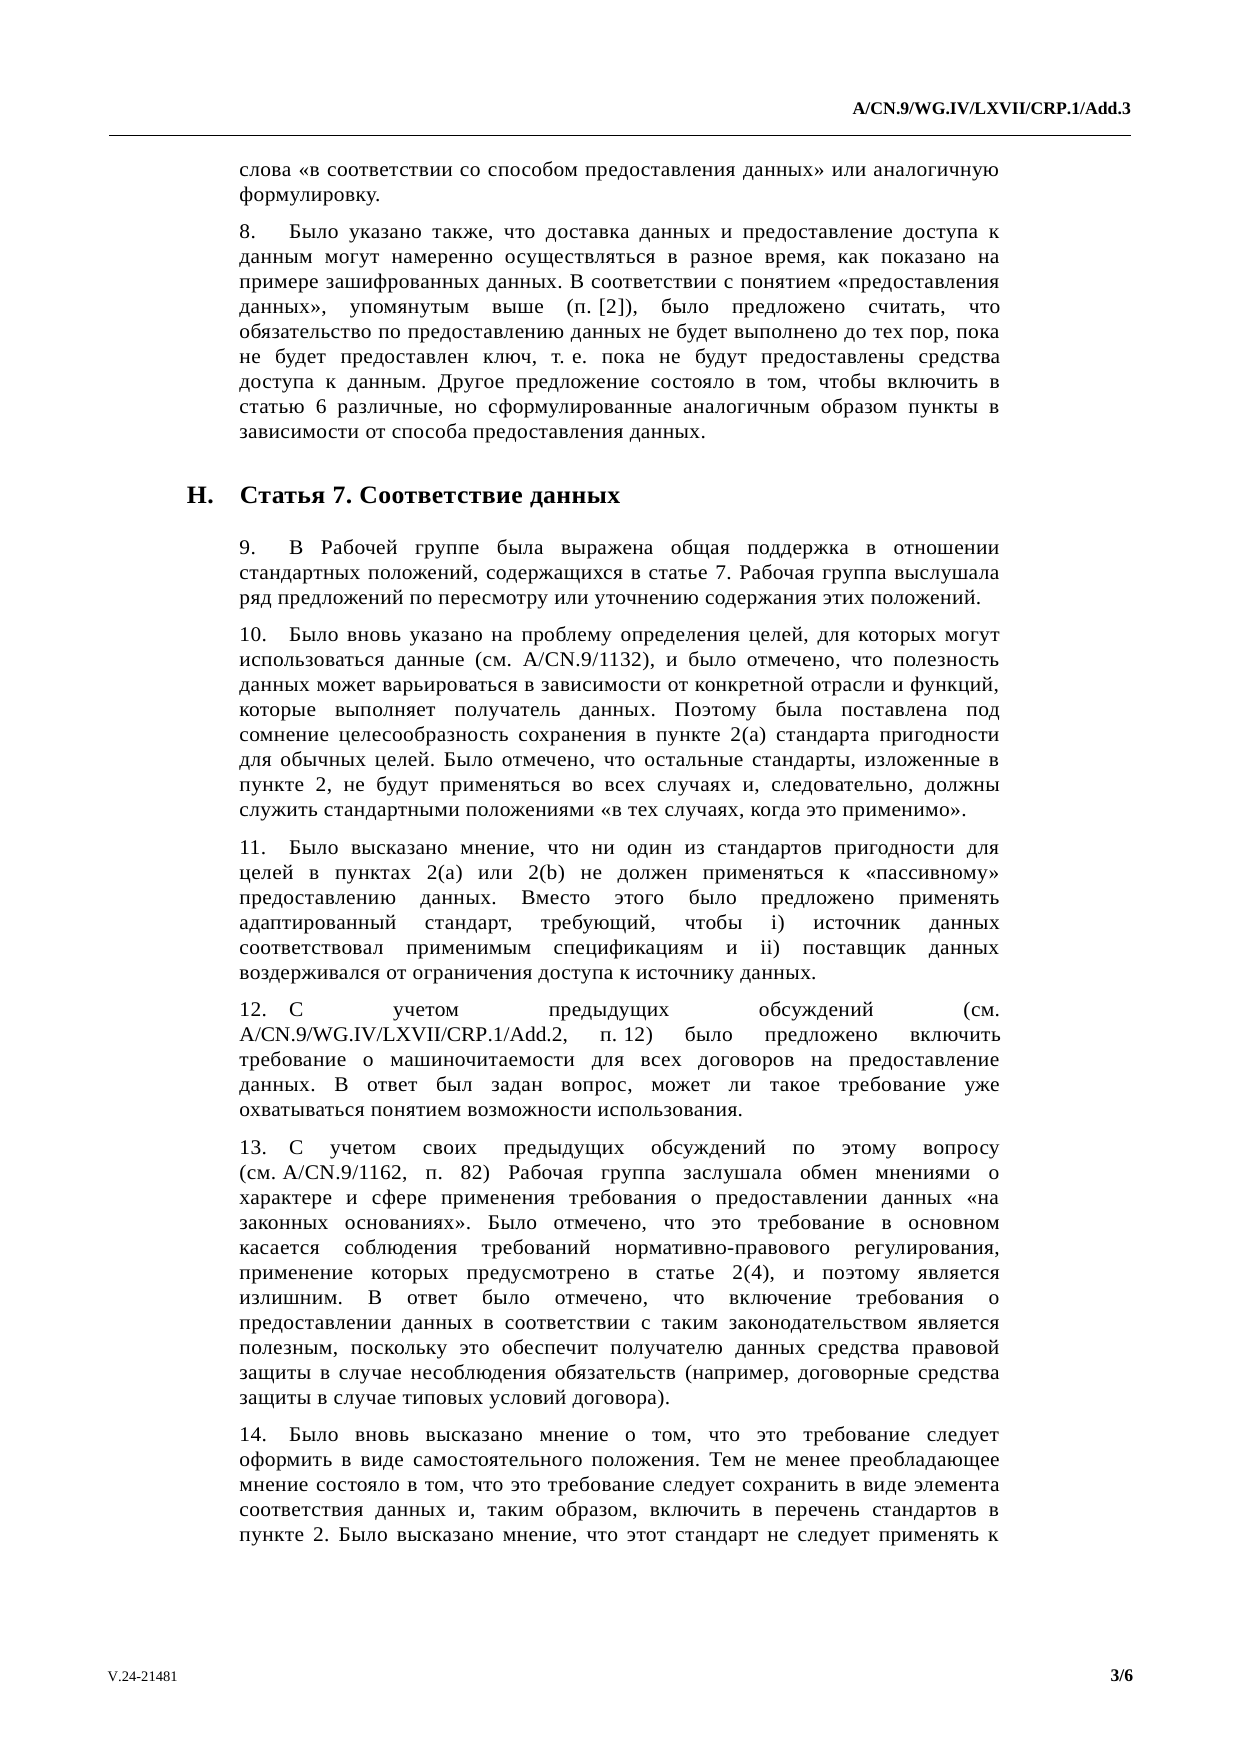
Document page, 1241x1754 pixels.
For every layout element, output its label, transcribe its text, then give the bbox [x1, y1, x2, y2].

text 9. В Рабочей группе была выражена общая поддержка в отношении стандартных положений, содержащихся в статье 7. Рабочая группа выслушала ряд предложений по пересмотру или уточнению содержания этих положений. [239, 534, 1001, 609]
text 8. Было указано также, что доставка данных и предоставление доступа к данным могут намеренно осуществляться в разное время, как показано на примере зашифрованных данных. В соответствии с понятием «предоставления данных», упомянутым выше (п. [2]), было предложено считать, что обязательство по предоставлению данных не будет выполнено до тех пор, пока не будет предоставлен ключ, т. е. пока не будут предоставлены средства доступа к данным. Другое предложение состояло в том, чтобы включить в статью 6 различные, но сформулированные аналогичным образом пункты в зависимости от способа предоставления данных. [239, 218, 1001, 443]
text 12. С учетом предыдущих обсуждений (см. A/CN.9/WG.IV/LXVII/CRP.1/Add.2, п. 12) было предложено включить требование о машиночитаемости для всех договоров на предоставление данных. В ответ был задан вопрос, может ли такое требование уже охватываться понятием возможности использования. [239, 996, 1001, 1121]
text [239, 1421, 1001, 1546]
text 10. Было вновь указано на проблему определения целей, для которых могут использоваться данные (см. A/CN.9/1132), и было отмечено, что полезность данных может варьироваться в зависимости от конкретной отрасли и функций, которые выполняет получатель данных. Поэтому была поставлена под сомнение целесообразность сохранения в пункте 2(a) стандарта пригодности для обычных целей. Было отмечено, что остальные стандарты, изложенные в пункте 2, не будут применяться во всех случаях и, следовательно, должны служить стандартными положениями «в тех случаях, когда это применимо». [239, 621, 1001, 821]
text 13. С учетом своих предыдущих обсуждений по этому вопросу (см. A/CN.9/1162, п. 82) Рабочая группа заслушала обмен мнениями о характере и сфере применения требования о предоставлении данных «на законных основаниях». Было отмечено, что это требование в основном касается соблюдения требований нормативно-правового регулирования, применение которых предусмотрено в статье 2(4), и поэтому является излишним. В ответ было отмечено, что включение требования о предоставлении данных в соответствии с таким законодательством является полезным, поскольку это обеспечит получателю данных средства правовой защиты в случае несоблюдения обязательств (например, договорные средства защиты в случае типовых условий договора). [239, 1134, 1001, 1409]
text H. Статья 7. Соответствие данных [107, 481, 1001, 509]
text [239, 156, 1001, 206]
text 11. Было высказано мнение, что ни один из стандартов пригодности для целей в пунктах 2(a) или 2(b) не должен применяться к «пассивному» предоставлению данных. Вместо этого было предложено применять адаптированный стандарт, требующий, чтобы i) источник данных соответствовал применимым спецификациям и ii) поставщик данных воздерживался от ограничения доступа к источнику данных. [239, 834, 1001, 984]
